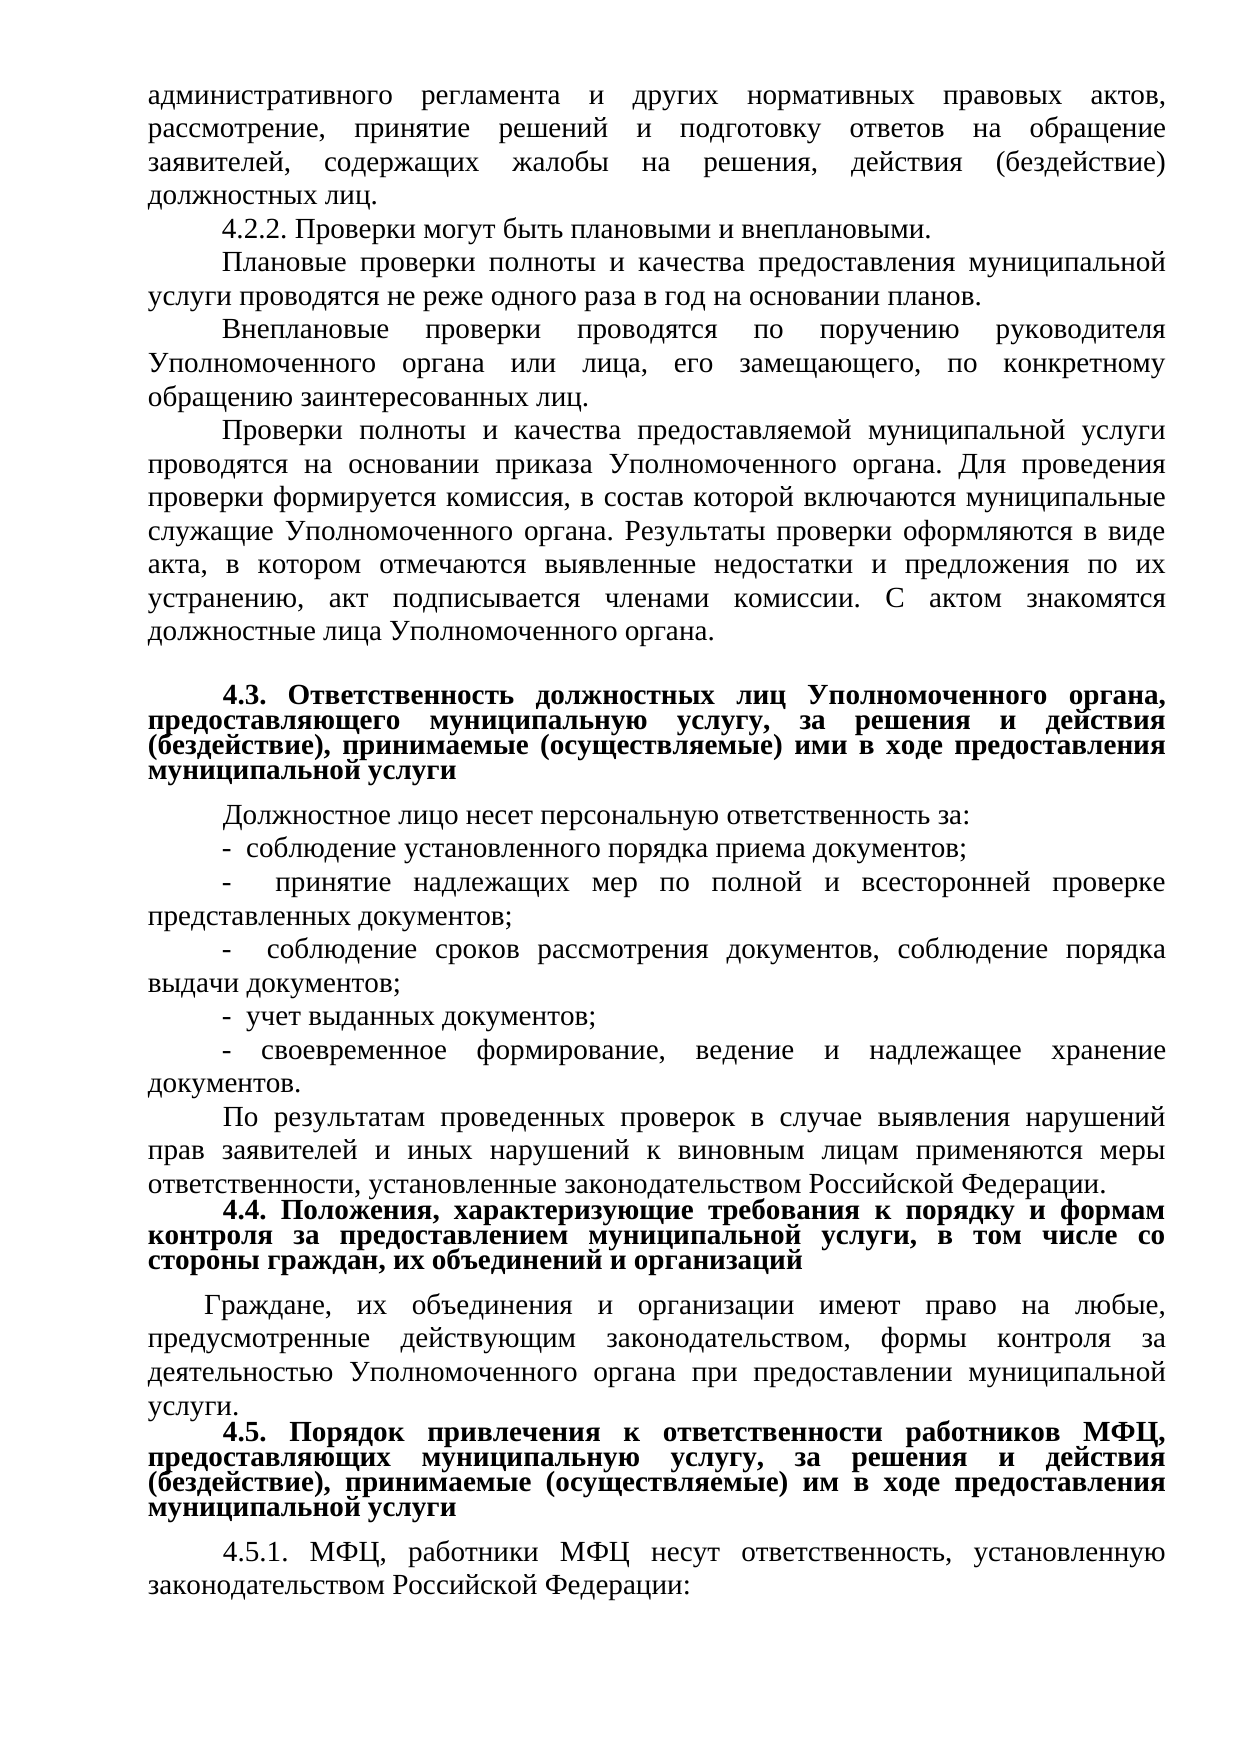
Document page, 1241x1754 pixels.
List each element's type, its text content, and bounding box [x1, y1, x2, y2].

text Граждане, их объединения и организации имеют право на любые, предусмотренные действующим законодательством, формы контроля за деятельностью Уполномоченного органа при предоставлении муниципальной услуги. [148, 1287, 1167, 1421]
text 4.5.1. МФЦ, работники МФЦ несут ответственность, установленную законодательством Российской Федерации: [148, 1534, 1167, 1601]
text Проверки полноты и качества предоставляемой муниципальной услуги проводятся на основании приказа Уполномоченного органа. Для проведения проверки формируется комиссия, в состав которой включаются муниципальные служащие Уполномоченного органа. Результаты проверки оформляются в виде акта, в котором отмечаются выявленные недостатки и предложения по их устранению, акт подписывается членами комиссии. С актом знакомятся должностные лица Уполномоченного органа. [148, 412, 1167, 647]
text - учет выданных документов; [148, 998, 1167, 1032]
text 4.3. Ответственность должностных лиц Уполномоченного органа, предоставляющего муниципальную услугу, за решения и действия (бездействие), принимаемые (осуществляемые) ими в ходе предоставления муниципальной услуги [148, 684, 1167, 784]
text 4.5. Порядок привлечения к ответственности работников МФЦ, предоставляющих муниципальную услугу, за решения и действия (бездействие), принимаемые (осуществляемые) им в ходе предоставления муниципальной услуги [148, 1421, 1167, 1521]
text Внеплановые проверки проводятся по поручению руководителя Уполномоченного органа или лица, его замещающего, по конкретному обращению заинтересованных лиц. [148, 312, 1167, 412]
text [148, 77, 1167, 211]
text Плановые проверки полноты и качества предоставления муниципальной услуги проводятся не реже одного раза в год на основании планов. [148, 244, 1167, 312]
text По результатам проведенных проверок в случае выявления нарушений прав заявителей и иных нарушений к виновным лицам применяются меры ответственности, установленные законодательством Российской Федерации. [148, 1099, 1167, 1199]
text - принятие надлежащих мер по полной и всесторонней проверке представленных документов; [148, 864, 1167, 931]
text 4.4. Положения, характеризующие требования к порядку и формам контроля за предоставлением муниципальной услуги, в том числе со стороны граждан, их объединений и организаций [148, 1199, 1167, 1274]
text 4.2.2. Проверки могут быть плановыми и внеплановыми. [148, 211, 1167, 244]
text - своевременное формирование, ведение и надлежащее хранение документов. [148, 1032, 1167, 1099]
text - соблюдение установленного порядка приема документов; [148, 831, 1167, 864]
text Должностное лицо несет персональную ответственность за: [148, 797, 1167, 831]
text - соблюдение сроков рассмотрения документов, соблюдение порядка выдачи документов; [148, 931, 1167, 998]
